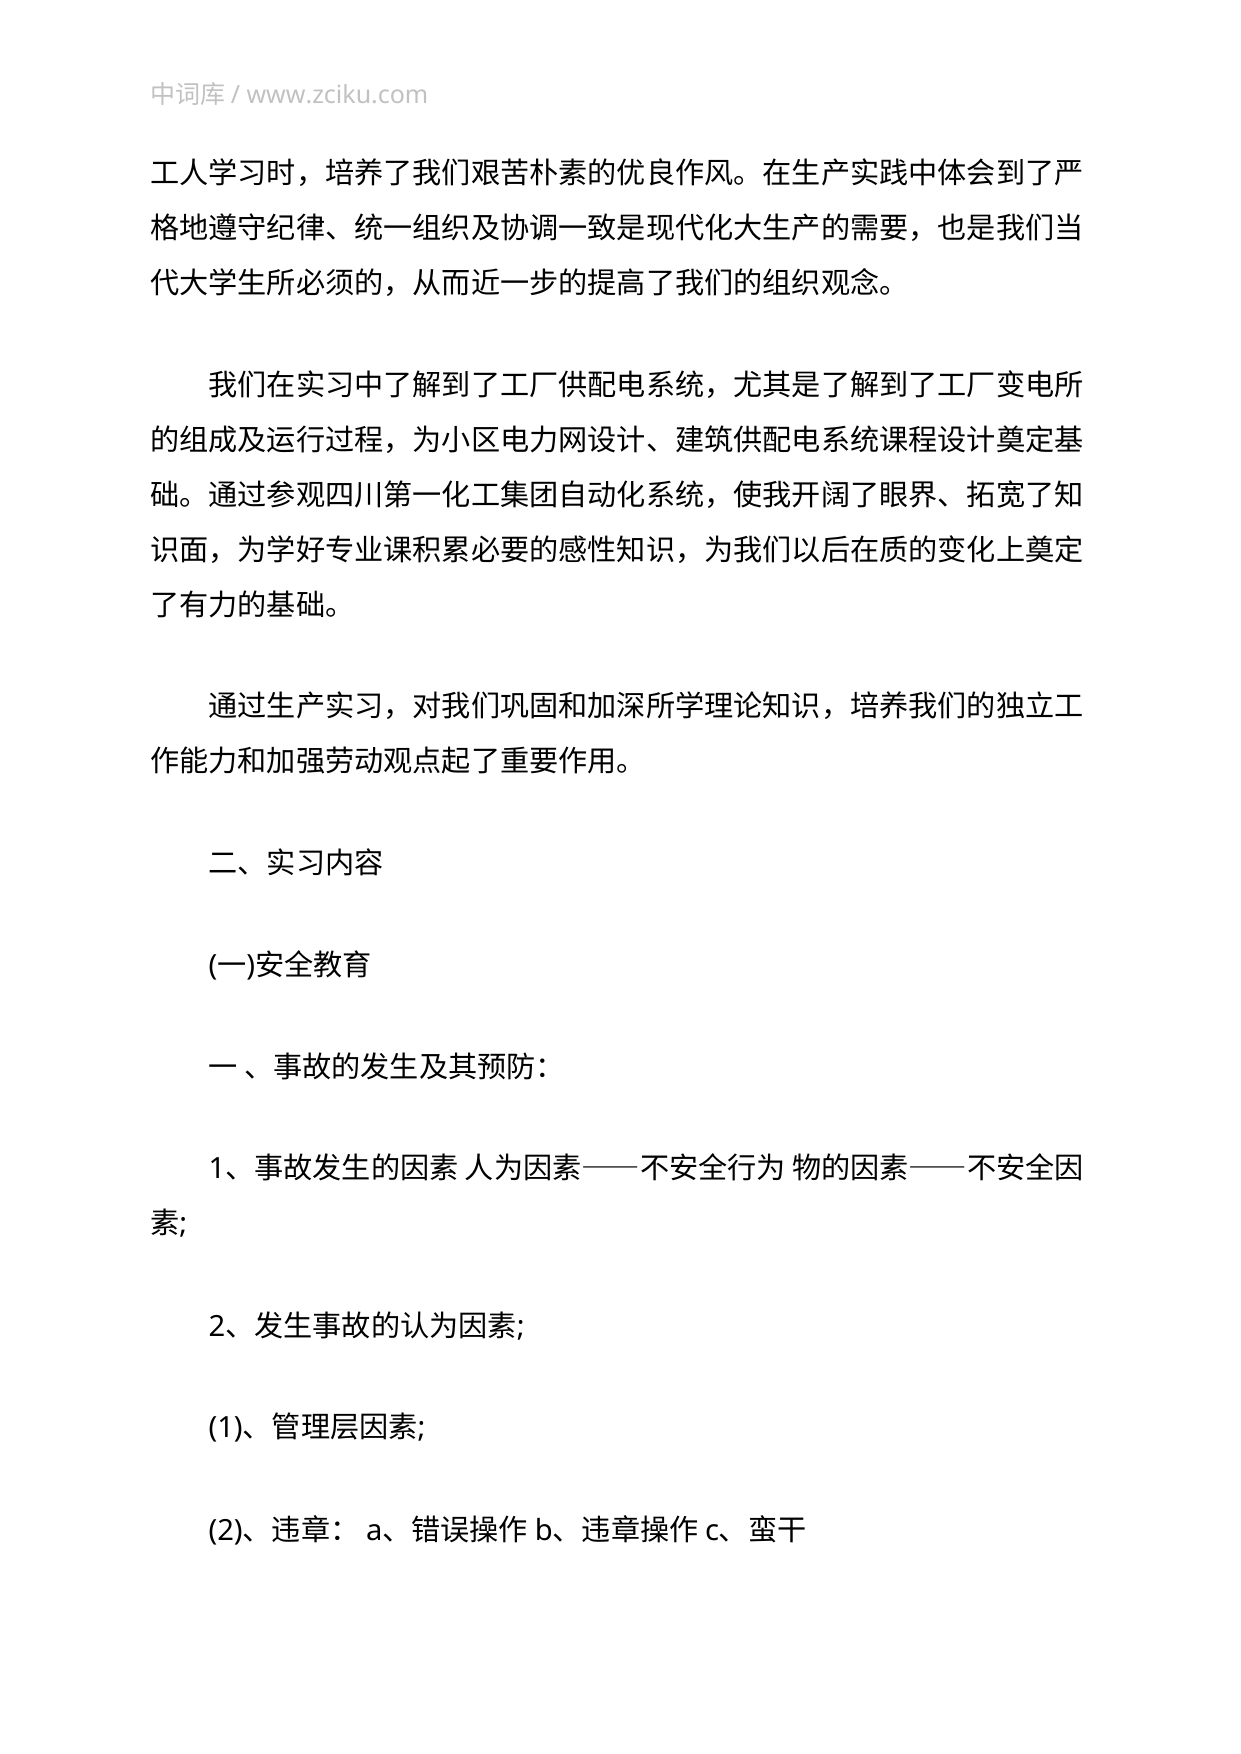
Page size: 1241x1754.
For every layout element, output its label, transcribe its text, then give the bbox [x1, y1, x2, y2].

text (2)、违章： a、错误操作 b、违章操作 c、蛮干 [150, 1506, 1090, 1548]
text (1)、管理层因素; [150, 1404, 1090, 1446]
text 一 、事故的发生及其预防： [150, 1043, 1090, 1086]
text 2、发生事故的认为因素; [150, 1302, 1090, 1344]
text 二、实习内容 [150, 839, 1090, 882]
text 我们在实习中了解到了工厂供配电系统，尤其是了解到了工厂变电所的组成及运行过程，为小区电力网设计、建筑供配电系统课程设计奠定基础。通过参观四川第一化工集团自动化系统，使我开阔了眼界、拓宽了知识面，为学好专业课积累必要的感性知识，为我们以后在质的变化上奠定了有力的基础。 [150, 362, 1090, 623]
text 1、事故发生的因素 人为因素——不安全行为 物的因素——不安全因素; [150, 1145, 1090, 1242]
text 通过生产实习，对我们巩固和加深所学理论知识，培养我们的独立工作能力和加强劳动观点起了重要作用。 [150, 683, 1090, 780]
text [150, 150, 1090, 302]
text (一)安全教育 [150, 941, 1090, 984]
